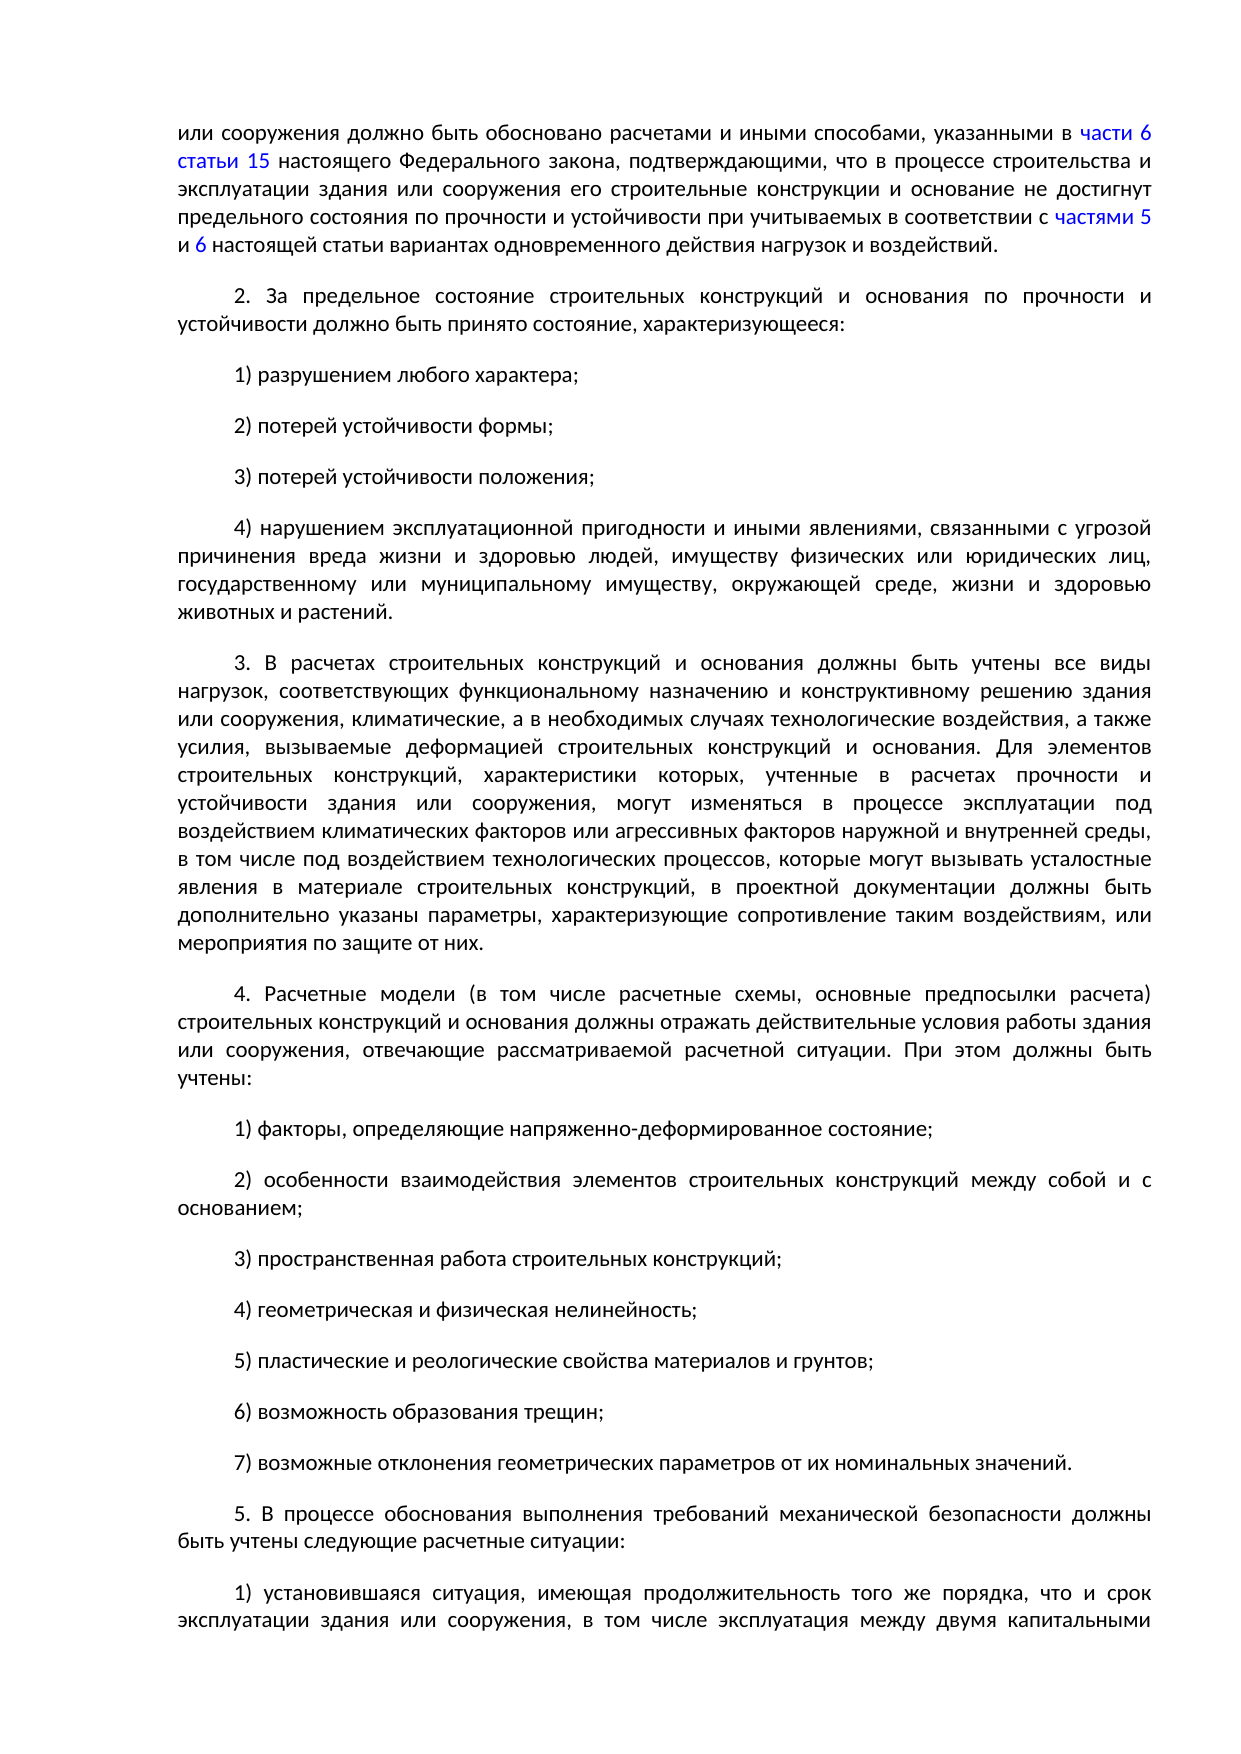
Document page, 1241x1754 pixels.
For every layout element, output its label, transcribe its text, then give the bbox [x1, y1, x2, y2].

text 7) возможные отклонения геометрических параметров от их номинальных значений. [177, 1448, 1152, 1476]
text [177, 118, 1152, 258]
text 2) особенности взаимодействия элементов строительных конструкций между собой и с основанием; [177, 1165, 1152, 1221]
text 1) факторы, определяющие напряженно-деформированное состояние; [177, 1114, 1152, 1142]
text 2) потерей устойчивости формы; [177, 411, 1152, 439]
text 4) нарушением эксплуатационной пригодности и иными явлениями, связанными с угрозой причинения вреда жизни и здоровью людей, имуществу физических или юридических лиц, государственному или муниципальному имуществу, окружающей среде, жизни и здоровью животных и растений. [177, 513, 1152, 625]
text 5. В процессе обоснования выполнения требований механической безопасности должны быть учтены следующие расчетные ситуации: [177, 1499, 1152, 1555]
text 3) пространственная работа строительных конструкций; [177, 1244, 1152, 1272]
text 2. За предельное состояние строительных конструкций и основания по прочности и устойчивости должно быть принято состояние, характеризующееся: [177, 281, 1152, 337]
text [177, 1578, 1152, 1634]
text 3. В расчетах строительных конструкций и основания должны быть учтены все виды нагрузок, соответствующих функциональному назначению и конструктивному решению здания или сооружения, климатические, а в необходимых случаях технологические воздействия, а также усилия, вызываемые деформацией строительных конструкций и основания. Для элементов строительных конструкций, характеристики которых, учтенные в расчетах прочности и устойчивости здания или сооружения, могут изменяться в процессе эксплуатации под воздействием климатических факторов или агрессивных факторов наружной и внутренней среды, в том числе под воздействием технологических процессов, которые могут вызывать усталостные явления в материале строительных конструкций, в проектной документации должны быть дополнительно указаны параметры, характеризующие сопротивление таким воздействиям, или мероприятия по защите от них. [177, 648, 1152, 956]
text 3) потерей устойчивости положения; [177, 462, 1152, 490]
text 4) геометрическая и физическая нелинейность; [177, 1295, 1152, 1323]
text 1) разрушением любого характера; [177, 360, 1152, 388]
text 6) возможность образования трещин; [177, 1397, 1152, 1425]
text 4. Расчетные модели (в том числе расчетные схемы, основные предпосылки расчета) строительных конструкций и основания должны отражать действительные условия работы здания или сооружения, отвечающие рассматриваемой расчетной ситуации. При этом должны быть учтены: [177, 979, 1152, 1091]
text 5) пластические и реологические свойства материалов и грунтов; [177, 1346, 1152, 1374]
